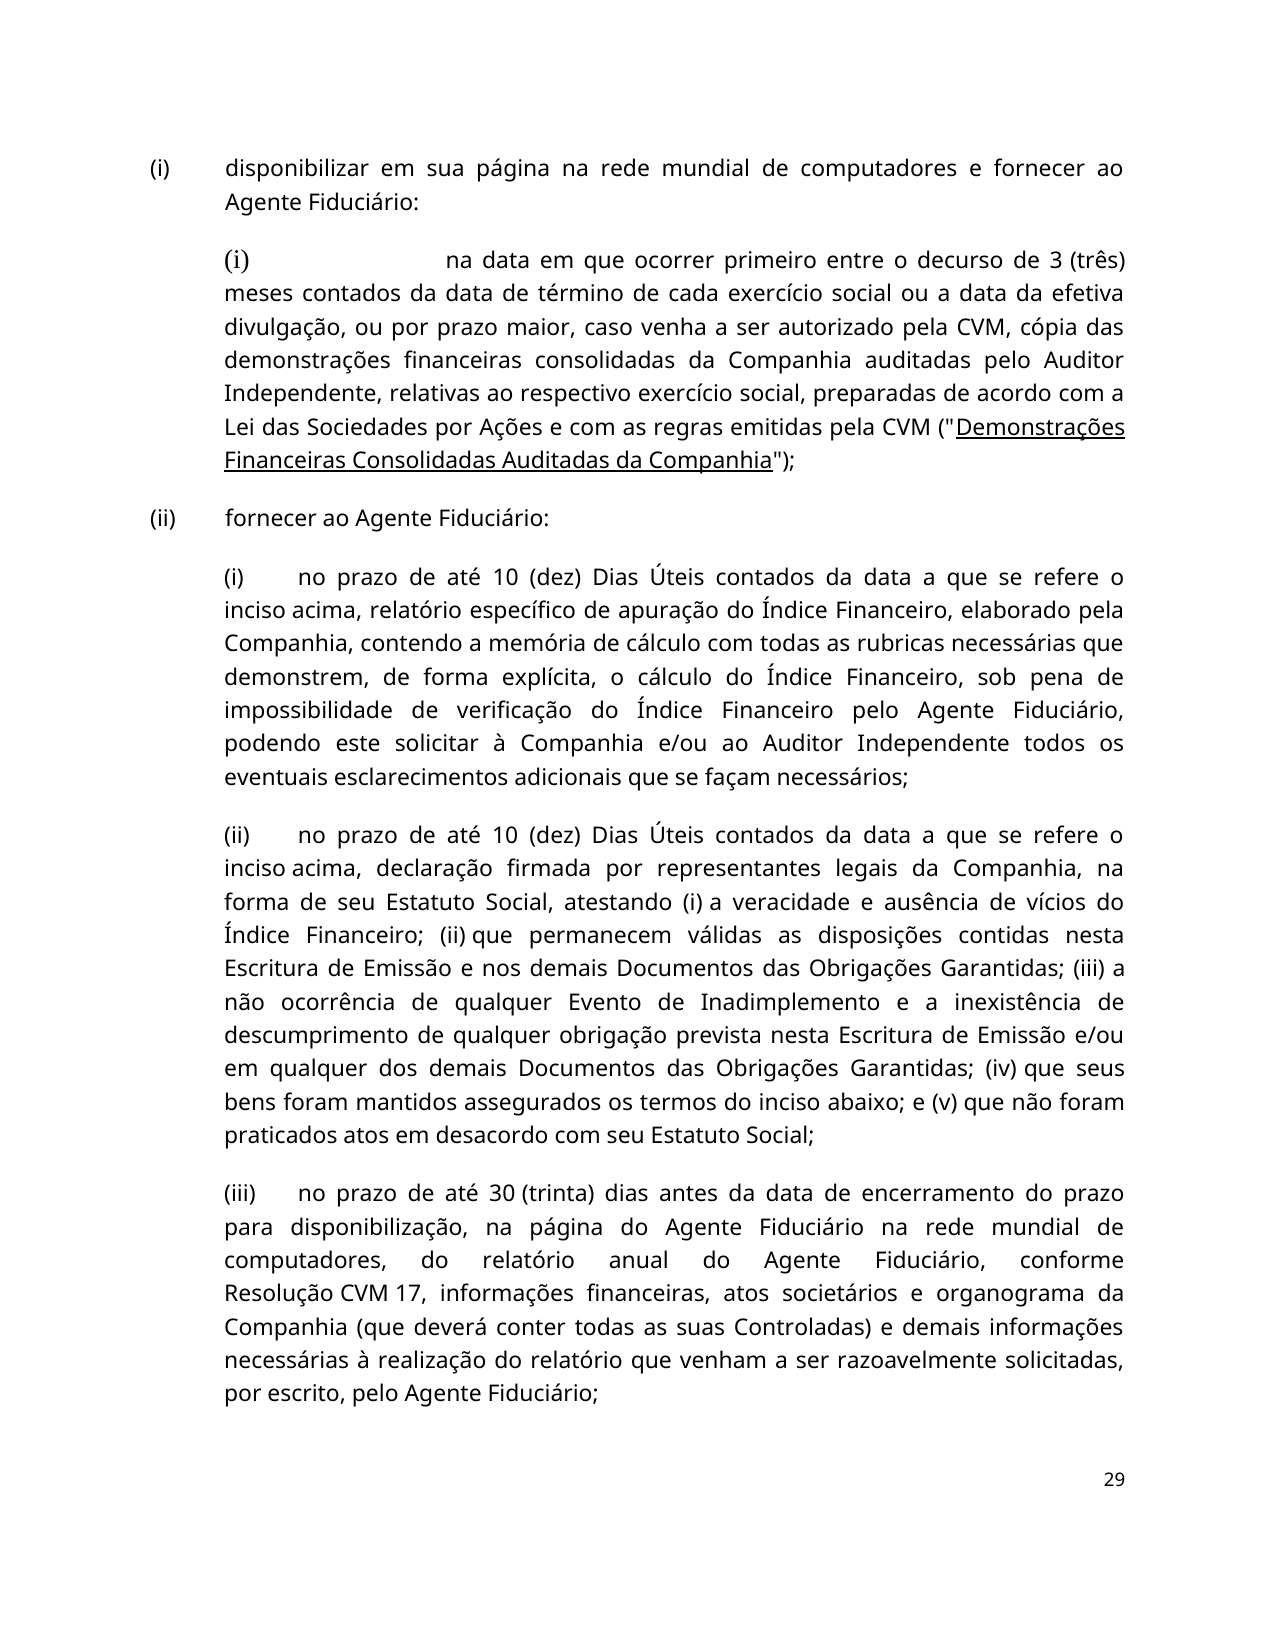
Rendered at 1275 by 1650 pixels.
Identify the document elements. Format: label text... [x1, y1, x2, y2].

list na data em que ocorrer primeiro entre o decurso de 3 (três) meses contados da data de término de cada exercício social ou a data da efetiva divulgação, ou por prazo maior, caso venha a ser autorizado pela CVM, cópia das demonstrações financeiras consolidadas da Companhia auditadas pelo Auditor Independente, relativas ao respectivo exercício social, preparadas de acordo com a Lei das Sociedades por Ações e com as regras emitidas pela CVM ("Demonstrações Financeiras Consolidadas Auditadas da Companhia"); [224, 242, 1125, 475]
list no prazo de até 10 (dez) Dias Úteis contados da data a que se refere o inciso I acima, relatório específico de apuração do Índice Financeiro, elaborado pela Companhia, contendo a memória de cálculo com todas as rubricas necessárias que demonstrem, de forma explícita, o cálculo do Índice Financeiro, sob pena de impossibilidade de verificação do Índice Financeiro pelo Agente Fiduciário, podendo este solicitar à Companhia e/ou ao Auditor Independente todos os eventuais esclarecimentos adicionais que se façam necessários; [224, 558, 1125, 792]
list disponibilizar em sua página na rede mundial de computadores e fornecer ao Agente Fiduciário: [150, 150, 1125, 217]
list no prazo de até 10 (dez) Dias Úteis contados da data a que se refere o inciso I acima, declaração firmada por representantes legais da Companhia, na forma de seu Estatuto Social, atestando (i) a veracidade e ausência de vícios do Índice Financeiro; (ii) que permanecem válidas as disposições contidas nesta Escritura de Emissão e nos demais Documentos das Obrigações Garantidas; (iii) a não ocorrência de qualquer Evento de Inadimplemento e a inexistência de descumprimento de qualquer obrigação prevista nesta Escritura de Emissão e/ou em qualquer dos demais Documentos das Obrigações Garantidas; (iv) que seus bens foram mantidos assegurados os termos do inciso VII abaixo; e (v) que não foram praticados atos em desacordo com seu Estatuto Social; [224, 817, 1125, 1150]
list no prazo de até 30 (trinta) dias antes da data de encerramento do prazo para disponibilização, na página do Agente Fiduciário na rede mundial de computadores, do relatório anual do Agente Fiduciário, conforme Resolução CVM 17, informações financeiras, atos societários e organograma da Companhia (que deverá conter todas as suas Controladas) e demais informações necessárias à realização do relatório que venham a ser razoavelmente solicitadas, por escrito, pelo Agente Fiduciário; [224, 1175, 1125, 1408]
list fornecer ao Agente Fiduciário: [150, 500, 1125, 533]
